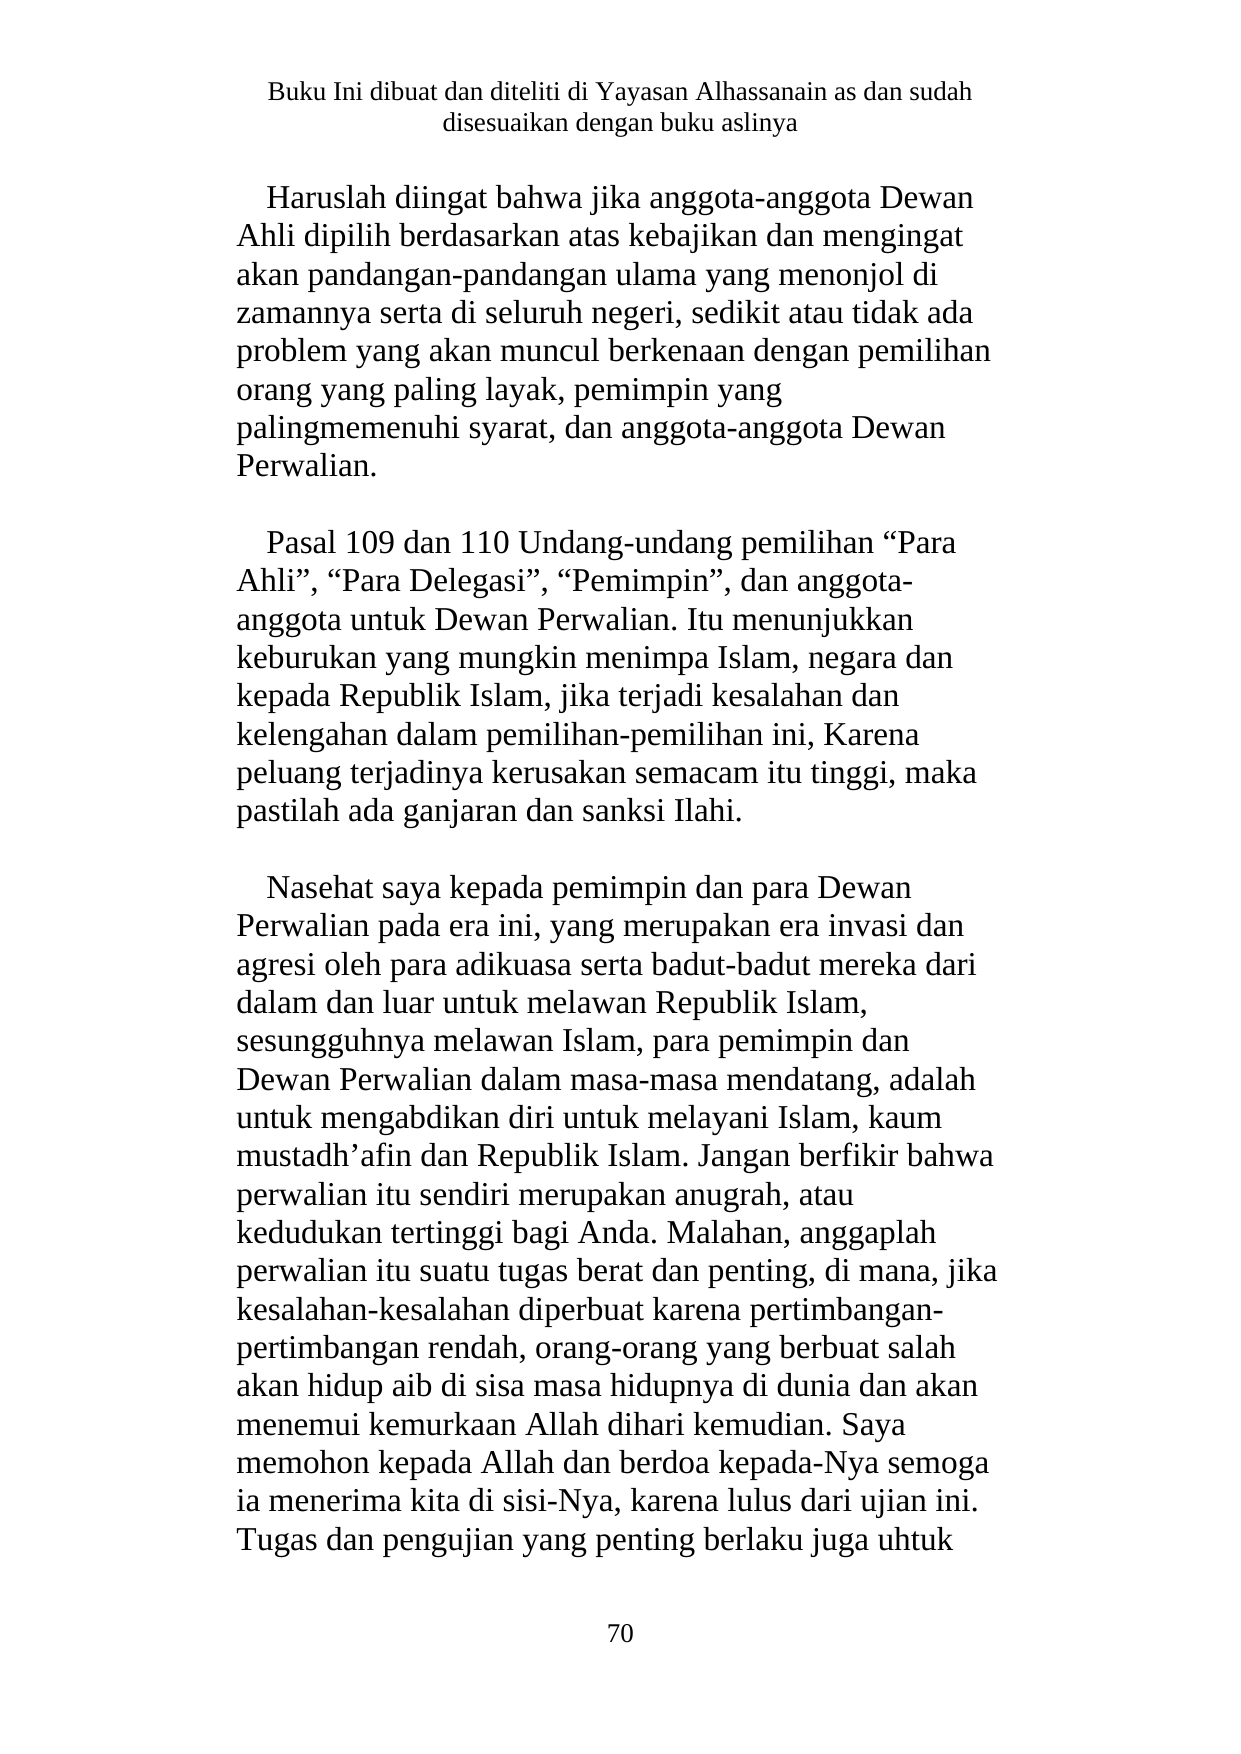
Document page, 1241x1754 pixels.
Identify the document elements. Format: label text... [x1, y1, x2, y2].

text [236, 867, 1004, 1557]
text Pasal 109 dan 110 Undang-undang pemilihan “Para Ahli”, “Para Delegasi”, “Pemimpin”, dan anggota-anggota untuk Dewan Perwalian. Itu menunjukkan keburukan yang mungkin menimpa Islam, negara dan kepada Republik Islam, jika terjadi kesalahan dan kelengahan dalam pemilihan-pemilihan ini, Karena peluang terjadinya kerusakan semacam itu tinggi, maka pastilah ada ganjaran dan sanksi Ilahi. [236, 522, 1004, 829]
text Haruslah diingat bahwa jika anggota-anggota Dewan Ahli dipilih berdasarkan atas kebajikan dan mengingat akan pandangan-pandangan ulama yang menonjol di zamannya serta di seluruh negeri, sedikit atau tidak ada problem yang akan muncul berkenaan dengan pemilihan orang yang paling layak, pemimpin yang palingmemenuhi syarat, dan anggota-anggota Dewan Perwalian. [236, 177, 1004, 484]
